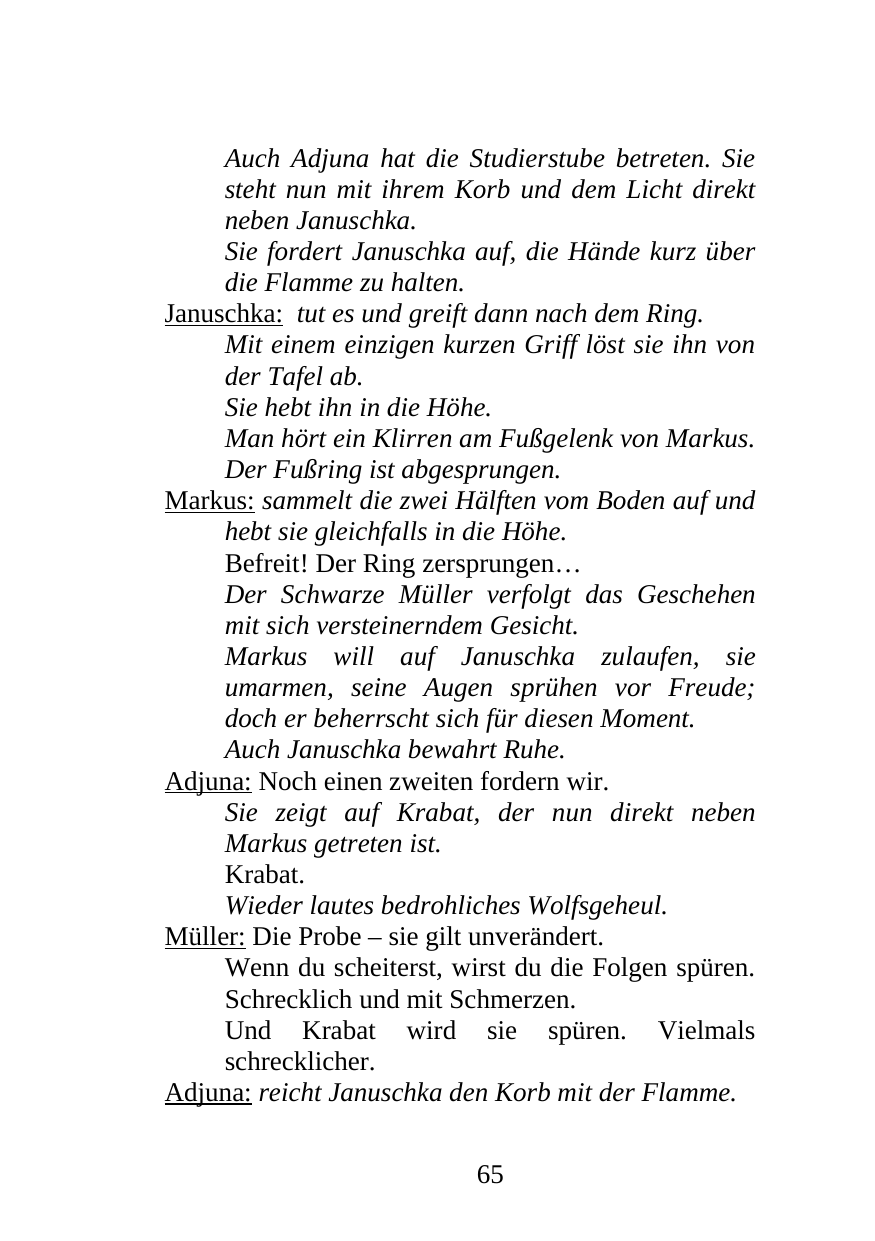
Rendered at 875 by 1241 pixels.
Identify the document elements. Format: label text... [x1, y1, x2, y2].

text Adjuna: reicht Januschka den Korb mit der Flamme. [164, 1076, 756, 1107]
text Befreit! Der Ring zersprungen… [164, 547, 756, 578]
text Januschka: tut es und greift dann nach dem Ring. [164, 297, 756, 329]
text Markus will auf Januschka zulaufen, sie umarmen, seine Augen sprühen vor Freude; doch er beherrscht sich für diesen Moment. [164, 640, 756, 733]
text Mit einem einzigen kurzen Griff löst sie ihn von der Tafel ab. [164, 329, 756, 391]
text Müller: Die Probe – sie gilt unverändert. [164, 920, 756, 952]
text Sie fordert Januschka auf, die Hände kurz über die Flamme zu halten. [164, 235, 756, 297]
text Auch Adjuna hat die Studierstube betreten. Sie steht nun mit ihrem Korb und dem Licht direkt neben Januschka. [164, 142, 756, 235]
text Sie zeigt auf Krabat, der nun direkt neben Markus getreten ist. [164, 796, 756, 858]
text Der Schwarze Müller verfolgt das Geschehen mit sich versteinerndem Gesicht. [164, 578, 756, 640]
text Sie hebt ihn in die Höhe. [164, 391, 756, 422]
text Wieder lautes bedrohliches Wolfsgeheul. [164, 889, 756, 920]
text Der Fußring ist abgesprungen. [164, 453, 756, 484]
text Man hört ein Klirren am Fußgelenk von Markus. [164, 422, 756, 453]
text Wenn du scheiterst, wirst du die Folgen spüren. Schrecklich und mit Schmerzen. [164, 952, 756, 1014]
text Markus: sammelt die zwei Hälften vom Boden auf und hebt sie gleichfalls in die Höhe. [164, 484, 756, 547]
text Und Krabat wird sie spüren. Vielmals schrecklicher. [164, 1014, 756, 1076]
text Krabat. [164, 858, 756, 889]
text Auch Januschka bewahrt Ruhe. [164, 733, 756, 765]
text Adjuna: Noch einen zweiten fordern wir. [164, 765, 756, 796]
